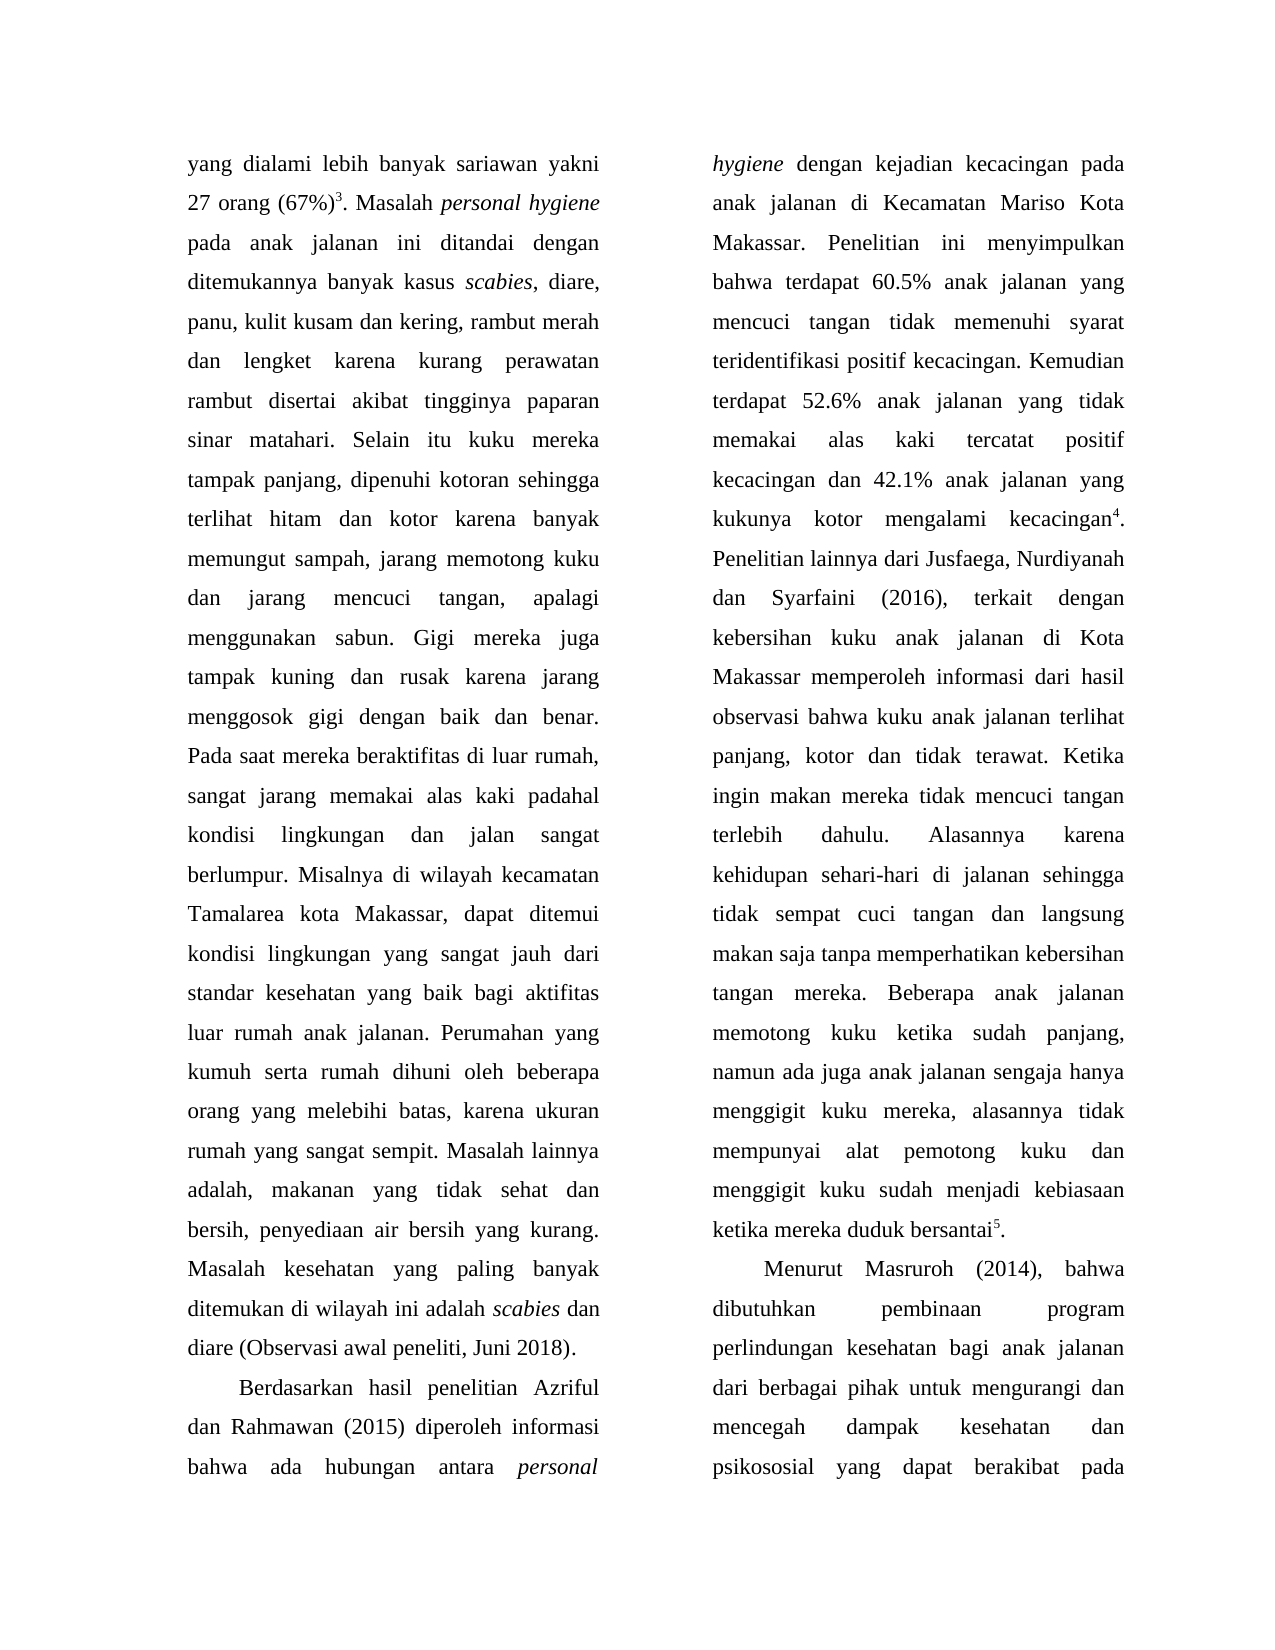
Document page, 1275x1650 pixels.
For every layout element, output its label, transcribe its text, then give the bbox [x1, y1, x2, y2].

list Berdasarkan hasil penelitian Azriful dan Rahmawan (2015) diperoleh informasi bahwa ada hubungan antara personal hygiene dengan kejadian kecacingan pada anak jalanan di Kecamatan Mariso Kota Makassar. Penelitian ini menyimpulkan bahwa terdapat 60.5% anak jalanan yang mencuci tangan tidak memenuhi syarat teridentifikasi positif kecacingan. Kemudian terdapat 52.6% anak jalanan yang tidak memakai alas kaki tercatat positif kecacingan dan 42.1% anak jalanan yang kukunya kotor mengalami kecacingan4. Penelitian lainnya dari Jusfaega, Nurdiyanah dan Syarfaini (2016), terkait dengan kebersihan kuku anak jalanan di Kota Makassar memperoleh informasi dari hasil observasi bahwa kuku anak jalanan terlihat panjang, kotor dan tidak terawat. Ketika ingin makan mereka tidak mencuci tangan terlebih dahulu. Alasannya karena kehidupan sehari-hari di jalanan sehingga tidak sempat cuci tangan dan langsung makan saja tanpa memperhatikan kebersihan tangan mereka. Beberapa anak jalanan memotong kuku ketika sudah panjang, namun ada juga anak jalanan sengaja hanya menggigit kuku mereka, alasannya tidak mempunyai alat pemotong kuku dan menggigit kuku sudah menjadi kebiasaan ketika mereka duduk bersantai5. [712, 150, 1125, 1242]
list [712, 1255, 1125, 1479]
